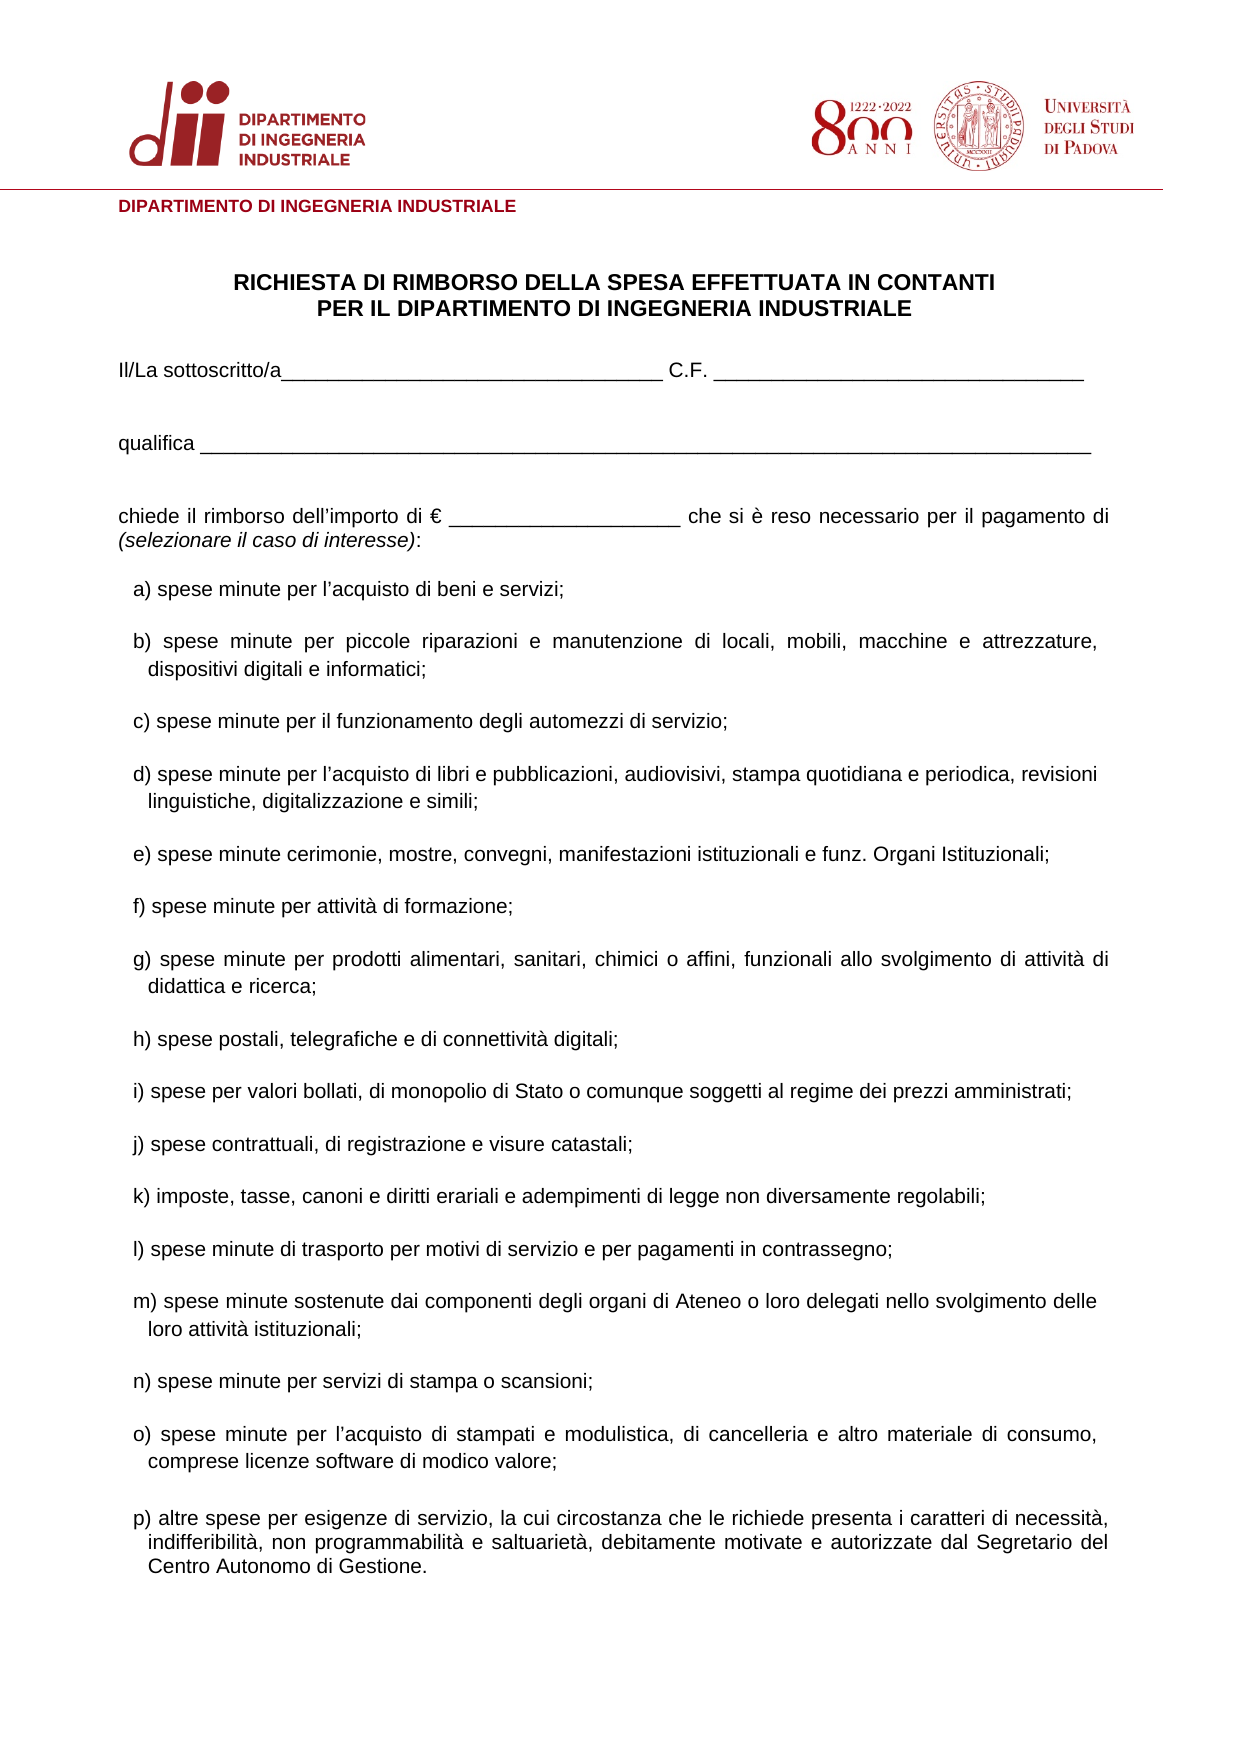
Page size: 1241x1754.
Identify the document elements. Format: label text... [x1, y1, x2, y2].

text Il/La sottoscritto/a_________________________________ C.F. ________________________________ [118, 358, 1110, 382]
list spese minute per l’acquisto di beni e servizi; [133, 577, 1099, 601]
picture [811, 81, 1134, 171]
list spese minute per l’acquisto di libri e pubblicazioni, audiovisivi, stampa quotidiana e periodica, revisioni linguistiche, digitalizzazione e simili; [133, 762, 1099, 813]
text p) altre spese per esigenze di servizio, la cui circostanza che le richiede presenta i caratteri di necessità, indifferibilità, non programmabilità e saltuarietà, debitamente motivate e autorizzate dal Segretario del Centro Autonomo di Gestione. [133, 1506, 1110, 1578]
list spese minute di trasporto per motivi di servizio e per pagamenti in contrassegno; [133, 1237, 1099, 1261]
list spese minute per attività di formazione; [133, 894, 1099, 918]
list imposte, tasse, canoni e diritti erariali e adempimenti di legge non diversamente regolabili; [133, 1184, 1099, 1208]
text RICHIESTA DI RIMBORSO DELLA SPESA EFFETTUATA IN CONTANTI [118, 269, 1110, 295]
list spese per valori bollati, di monopolio di Stato o comunque soggetti al regime dei prezzi amministrati; [133, 1079, 1099, 1103]
text PER IL DIPARTIMENTO DI INGEGNERIA INDUSTRIALE [119, 295, 1110, 322]
picture [129, 81, 366, 168]
list spese minute per piccole riparazioni e manutenzione di locali, mobili, macchine e attrezzature, dispositivi digitali e informatici; [133, 629, 1099, 681]
text qualifica _____________________________________________________________________________ [118, 431, 1110, 455]
list spese minute cerimonie, mostre, convegni, manifestazioni istituzionali e funz. Organi Istituzionali; [133, 842, 1099, 866]
list spese minute per prodotti alimentari, sanitari, chimici o affini, funzionali allo svolgimento di attività di didattica e ricerca; [133, 947, 1110, 998]
text chiede il rimborso dell’importo di € ____________________ che si è reso necessario per il pagamento di (selezionare il caso di interesse): [118, 504, 1110, 552]
list spese minute per l’acquisto di stampati e modulistica, di cancelleria e altro materiale di consumo, comprese licenze software di modico valore; [133, 1422, 1099, 1473]
list spese minute per il funzionamento degli automezzi di servizio; [133, 709, 1110, 733]
list spese minute sostenute dai componenti degli organi di Ateneo o loro delegati nello svolgimento delle loro attività istituzionali; [133, 1289, 1099, 1341]
list spese contrattuali, di registrazione e visure catastali; [133, 1132, 1110, 1156]
list spese postali, telegrafiche e di connettività digitali; [133, 1027, 1099, 1051]
list spese minute per servizi di stampa o scansioni; [133, 1369, 1110, 1393]
